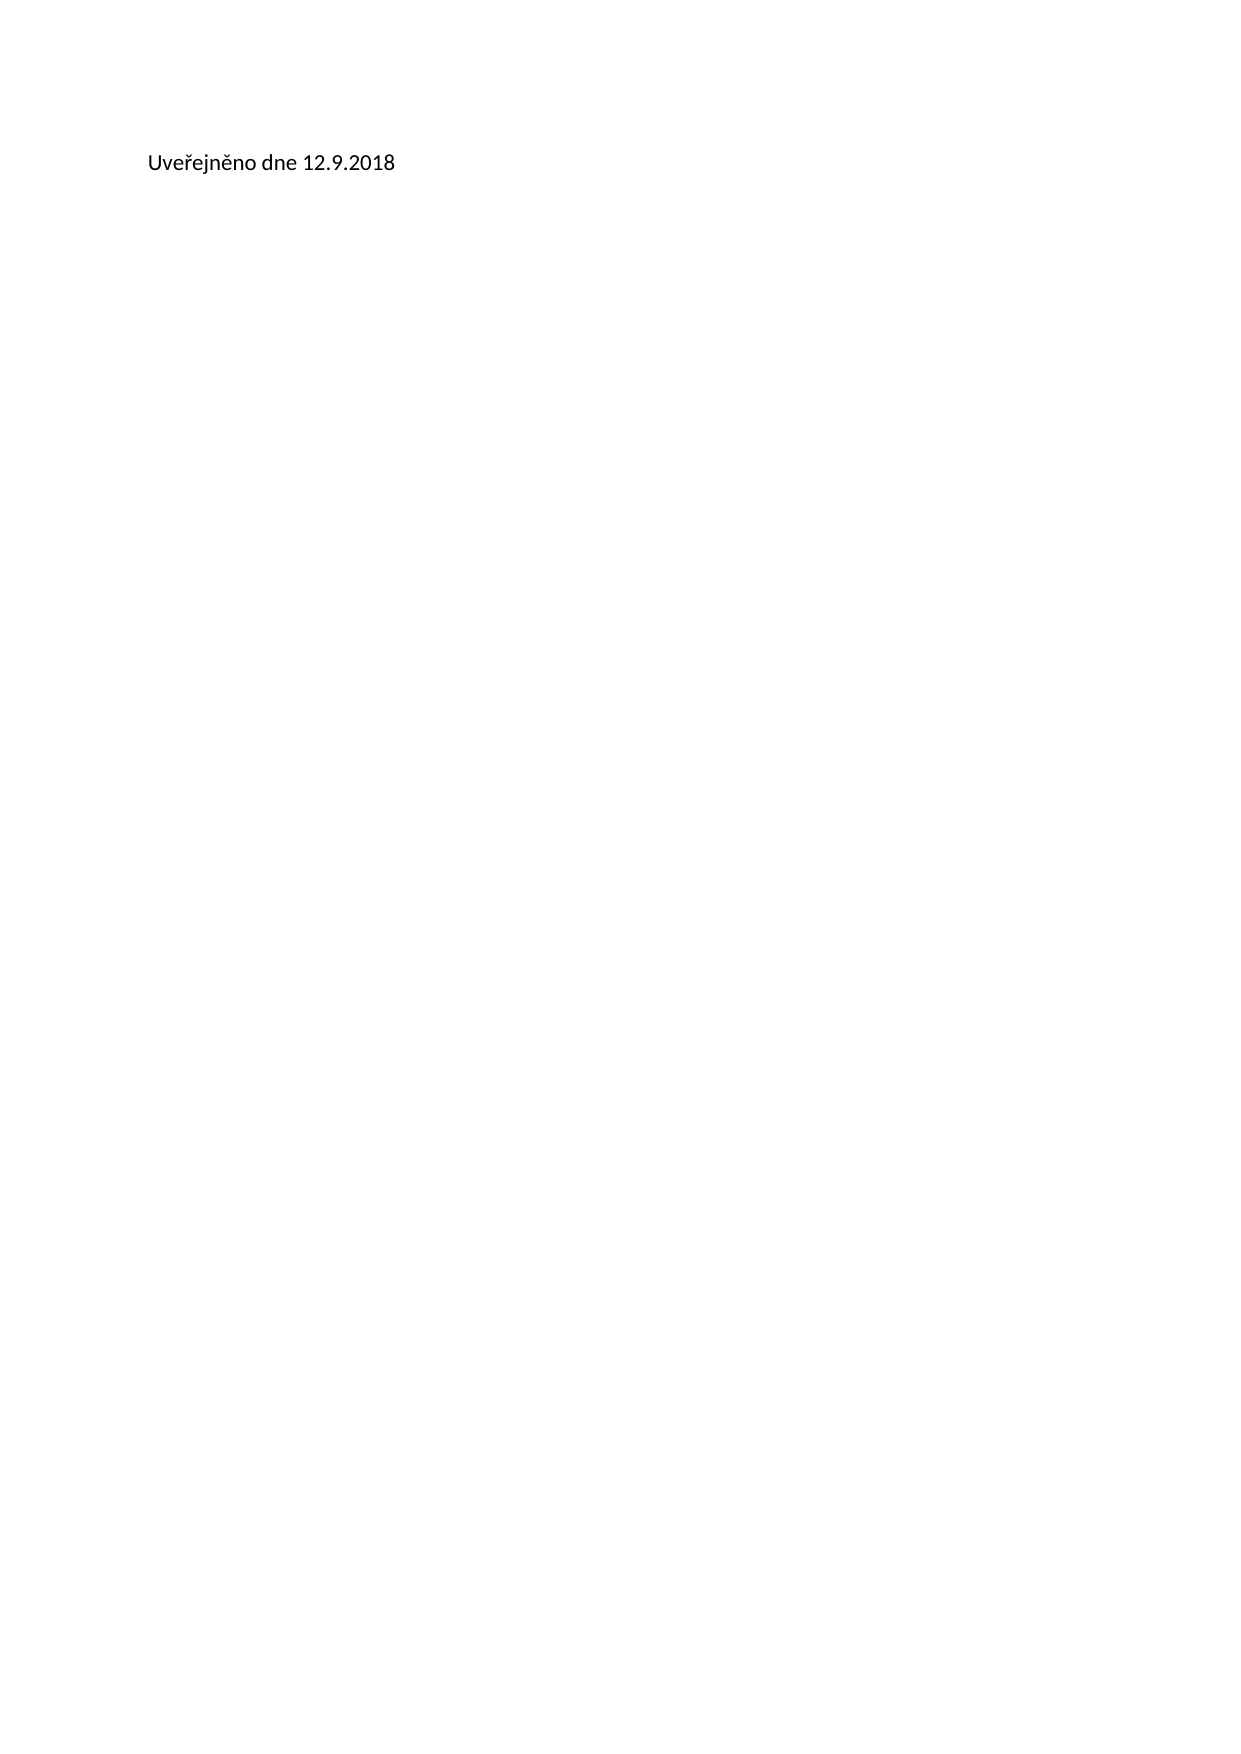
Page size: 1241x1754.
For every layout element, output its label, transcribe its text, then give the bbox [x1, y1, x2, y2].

text Uveřejněno dne 12.9.2018 [148, 148, 1093, 176]
